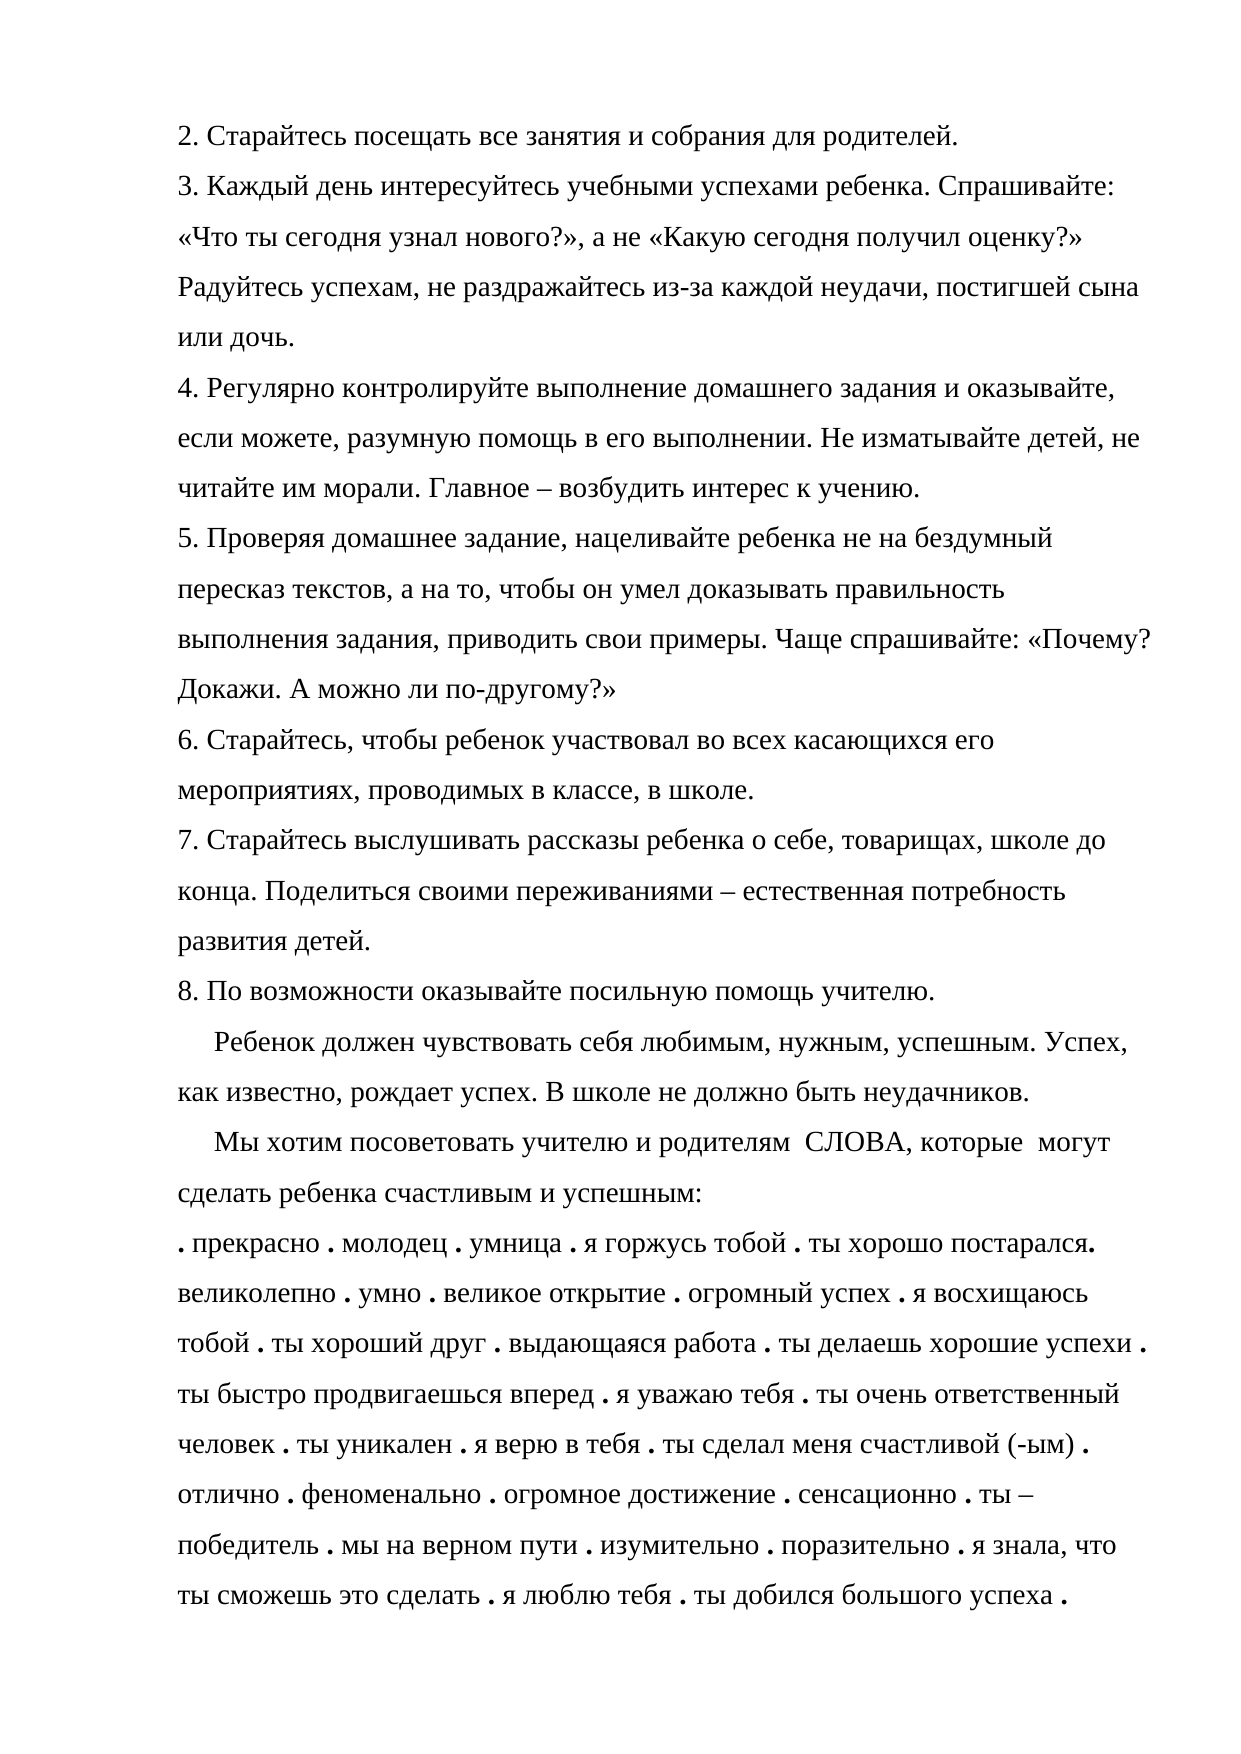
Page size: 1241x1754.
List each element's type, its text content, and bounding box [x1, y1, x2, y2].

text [177, 1225, 1152, 1611]
text Ребенок должен чувствовать себя любимым, нужным, успешным. Успех, как известно, рождает успех. В школе не должно быть неудачников. [177, 1024, 1152, 1108]
text 2. Старайтесь посещать все занятия и собрания для родителей. 3. Каждый день интересуйтесь учебными успехами ребенка. Спрашивайте: «Что ты сегодня узнал нового?», а не «Какую сегодня получил оценку?» Радуйтесь успехам, не раздражайтесь из-за каждой неудачи, постигшей сына или дочь. 4. Регулярно контролируйте выполнение домашнего задания и оказывайте, если можете, разумную помощь в его выполнении. Не изматывайте детей, не читайте им морали. Главное – возбудить интерес к учению. 5. Проверяя домашнее задание, нацеливайте ребенка не на бездумный пересказ текстов, а на то, чтобы он умел доказывать правильность выполнения задания, приводить свои примеры. Чаще спрашивайте: «Почему? Докажи. А можно ли по-другому?» 6. Старайтесь, чтобы ребенок участвовал во всех касающихся его мероприятиях, проводимых в классе, в школе. 7. Старайтесь выслушивать рассказы ребенка о себе, товарищах, школе до конца. Поделиться своими переживаниями – естественная потребность развития детей. 8. По возможности оказывайте посильную помощь учителю. [177, 118, 1152, 1007]
text Мы хотим посоветовать учителю и родителям СЛОВА, которые могут сделать ребенка счастливым и успешным: [177, 1124, 1152, 1208]
